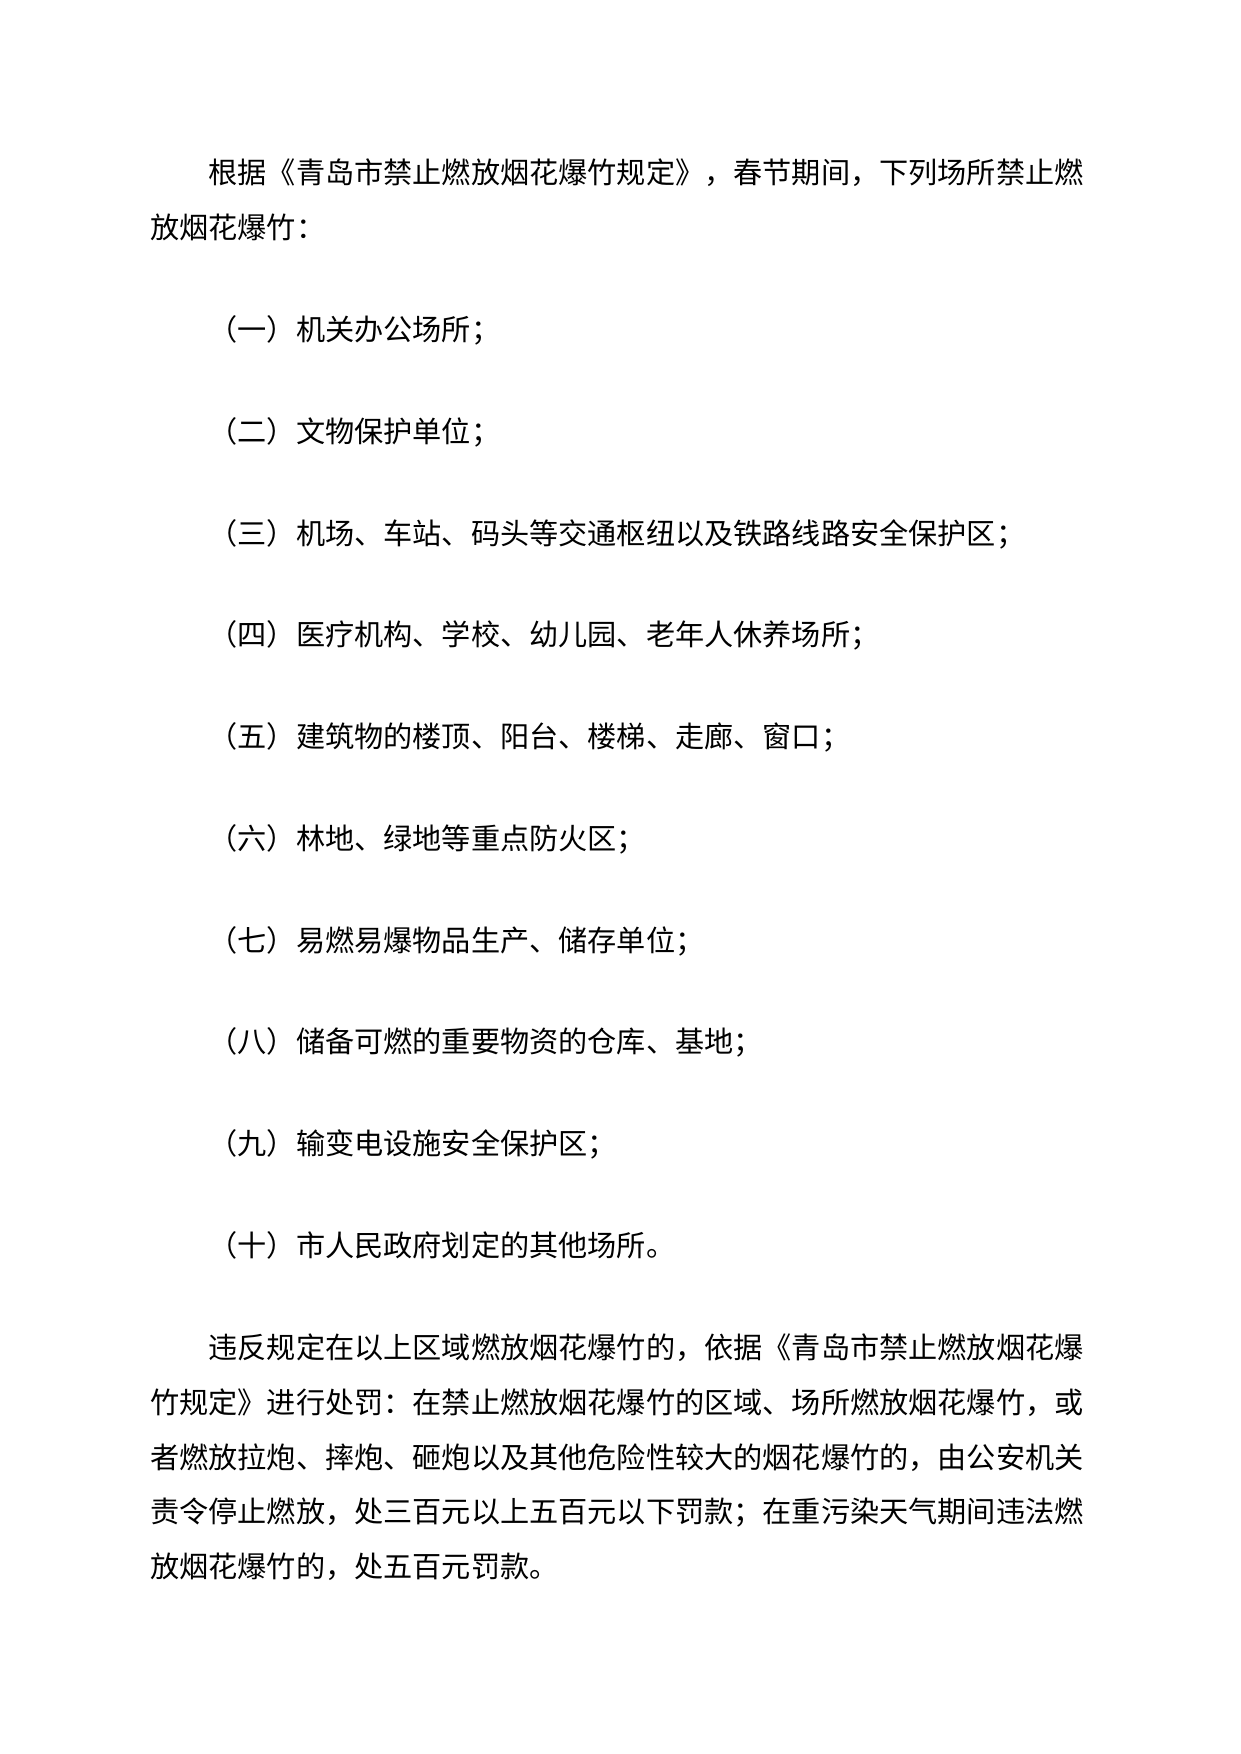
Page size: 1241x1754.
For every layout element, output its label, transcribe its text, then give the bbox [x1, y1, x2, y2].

text （三）机场、车站、码头等交通枢纽以及铁路线路安全保护区； [150, 510, 1090, 552]
text 违反规定在以上区域燃放烟花爆竹的，依据《青岛市禁止燃放烟花爆竹规定》进行处罚：在禁止燃放烟花爆竹的区域、场所燃放烟花爆竹，或者燃放拉炮、摔炮、砸炮以及其他危险性较大的烟花爆竹的，由公安机关责令停止燃放，处三百元以上五百元以下罚款；在重污染天气期间违法燃放烟花爆竹的，处五百元罚款。 [150, 1324, 1090, 1586]
text （十）市人民政府划定的其他场所。 [150, 1223, 1090, 1265]
text （八）储备可燃的重要物资的仓库、基地； [150, 1019, 1090, 1061]
text （五）建筑物的楼顶、阳台、楼梯、走廊、窗口； [150, 714, 1090, 756]
text 根据《青岛市禁止燃放烟花爆竹规定》，春节期间，下列场所禁止燃放烟花爆竹： [150, 150, 1090, 247]
text （二）文物保护单位； [150, 408, 1090, 451]
text （七）易燃易爆物品生产、储存单位； [150, 917, 1090, 959]
text （六）林地、绿地等重点防火区； [150, 816, 1090, 858]
text （九）输变电设施安全保护区； [150, 1121, 1090, 1163]
text （一）机关办公场所； [150, 307, 1090, 349]
text （四）医疗机构、学校、幼儿园、老年人休养场所； [150, 612, 1090, 654]
